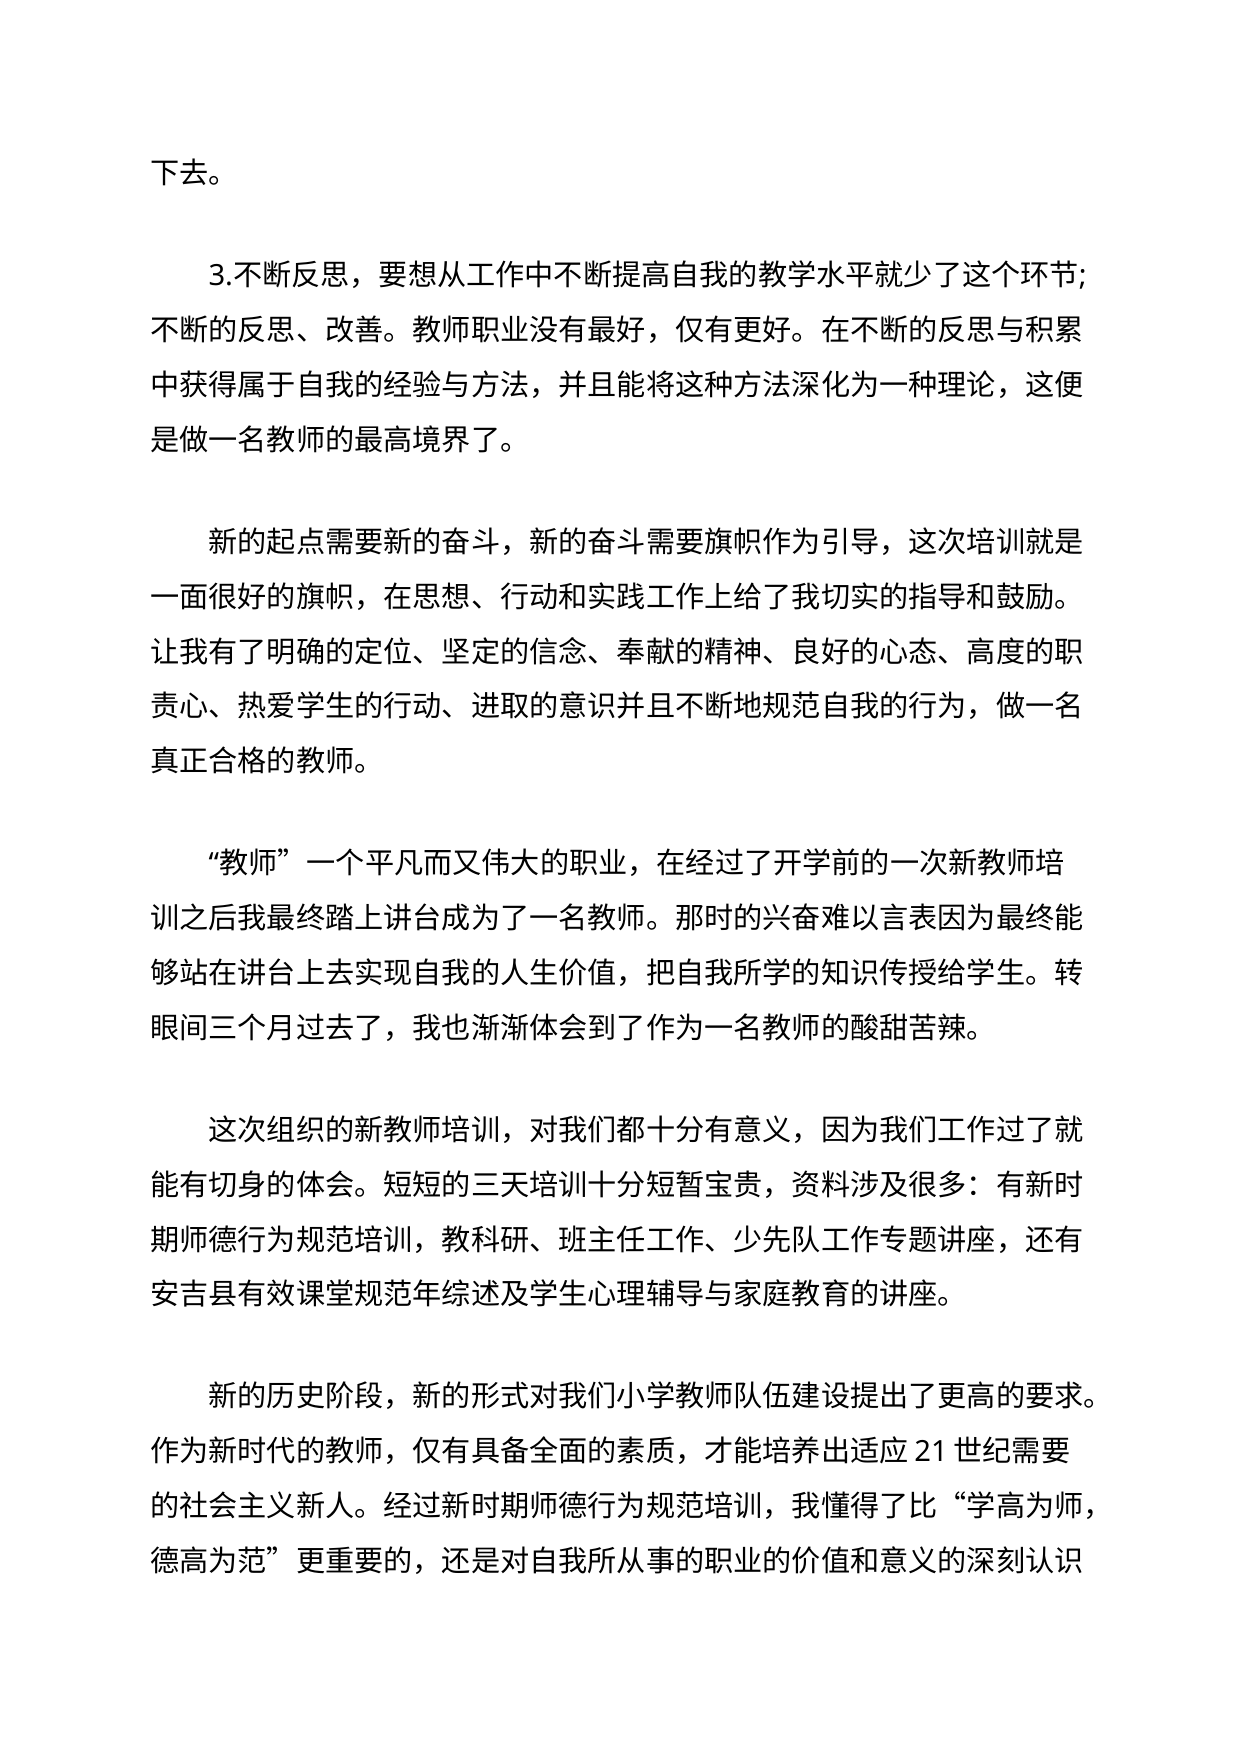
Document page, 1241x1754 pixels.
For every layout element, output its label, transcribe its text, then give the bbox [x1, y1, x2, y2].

text “教师”一个平凡而又伟大的职业，在经过了开学前的一次新教师培训之后我最终踏上讲台成为了一名教师。那时的兴奋难以言表因为最终能够站在讲台上去实现自我的人生价值，把自我所学的知识传授给学生。转眼间三个月过去了，我也渐渐体会到了作为一名教师的酸甜苦辣。 [150, 840, 1090, 1047]
text 3.不断反思，要想从工作中不断提高自我的教学水平就少了这个环节;不断的反思、改善。教师职业没有最好，仅有更好。在不断的反思与积累中获得属于自我的经验与方法，并且能将这种方法深化为一种理论，这便是做一名教师的最高境界了。 [150, 252, 1090, 459]
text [150, 1373, 1090, 1580]
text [150, 150, 1090, 192]
text 新的起点需要新的奋斗，新的奋斗需要旗帜作为引导，这次培训就是一面很好的旗帜，在思想、行动和实践工作上给了我切实的指导和鼓励。让我有了明确的定位、坚定的信念、奉献的精神、良好的心态、高度的职责心、热爱学生的行动、进取的意识并且不断地规范自我的行为，做一名真正合格的教师。 [150, 518, 1090, 780]
text 这次组织的新教师培训，对我们都十分有意义，因为我们工作过了就能有切身的体会。短短的三天培训十分短暂宝贵，资料涉及很多：有新时期师德行为规范培训，教科研、班主任工作、少先队工作专题讲座，还有安吉县有效课堂规范年综述及学生心理辅导与家庭教育的讲座。 [150, 1106, 1090, 1313]
